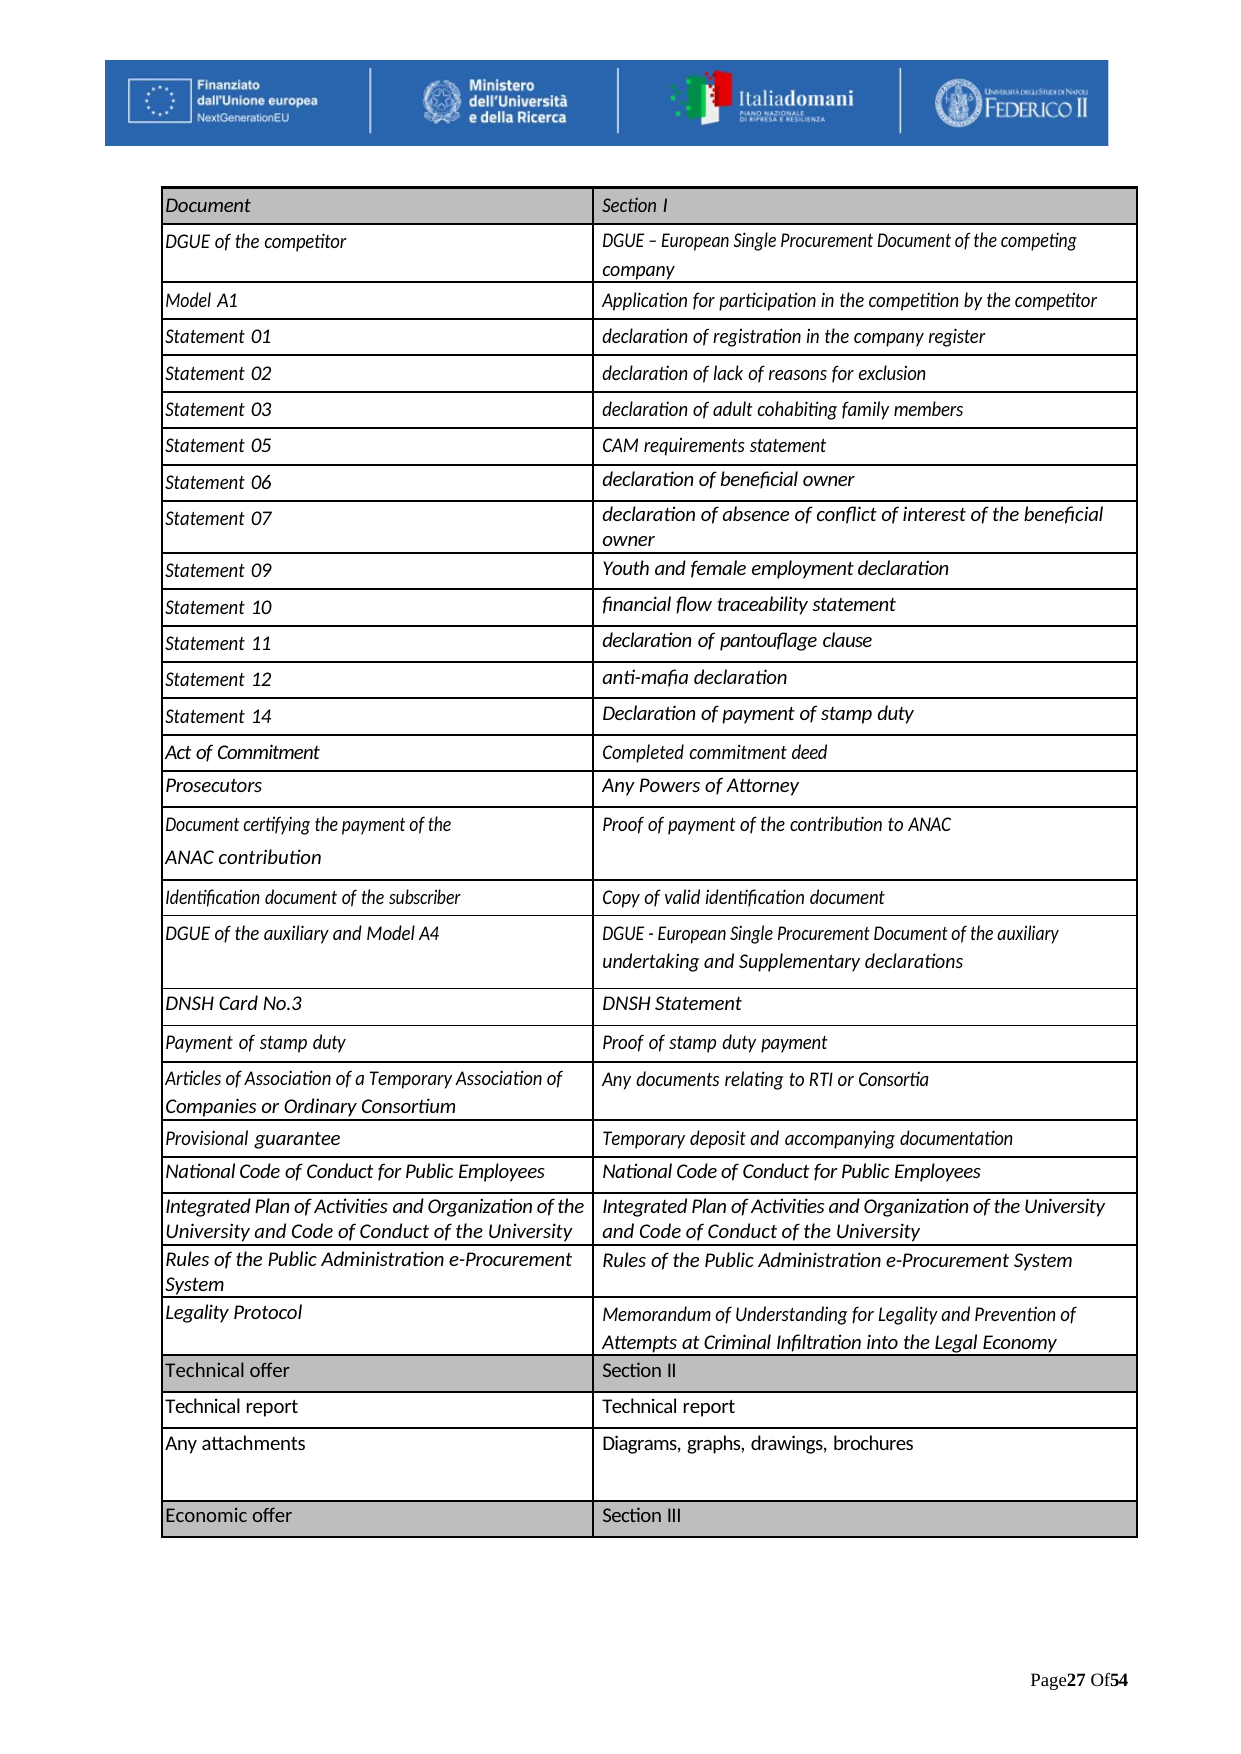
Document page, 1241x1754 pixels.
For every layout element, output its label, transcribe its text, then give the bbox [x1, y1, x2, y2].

table_cell Statement 12 [163, 663, 592, 697]
table_cell Integrated Plan of Activities and Organization of the University and Code of Conduct of the University [594, 1194, 1136, 1244]
table_cell Any Powers of Attorney [594, 772, 1136, 806]
table_cell Completed commitment deed [594, 736, 1136, 769]
table_cell Rules of the Public Administration e-Procurement System [163, 1246, 592, 1296]
table_cell DGUE of the competitor [163, 225, 592, 281]
table_cell Technical report [163, 1393, 592, 1427]
table_cell financial flow traceability statement [594, 590, 1136, 624]
table_cell Proof of stamp duty payment [594, 1026, 1136, 1061]
table_cell Memorandum of Understanding for Legality and Prevention of Attempts at Criminal Infiltration into the Legal Economy [594, 1298, 1136, 1354]
table_cell Any documents relating to RTI or Consortia [594, 1063, 1136, 1119]
table_cell Model A1 [163, 283, 592, 317]
table_cell Proof of payment of the contribution to ANAC [594, 808, 1136, 879]
table_cell Statement 14 [163, 699, 592, 734]
table_cell declaration of absence of conflict of interest of the beneficial owner [594, 502, 1136, 552]
table_cell Prosecutors [163, 772, 592, 806]
table_cell Technical offer [163, 1356, 592, 1391]
table_cell Statement 11 [163, 627, 592, 661]
table_cell Statement 07 [163, 502, 592, 552]
table_cell anti-mafia declaration [594, 663, 1136, 697]
table_cell Statement 03 [163, 393, 592, 427]
table_header Document [163, 189, 592, 223]
table_cell DGUE - European Single Procurement Document of the auxiliary undertaking and Supplementary declarations [594, 916, 1136, 988]
table_cell Section II [594, 1356, 1136, 1391]
table_cell Statement 01 [163, 320, 592, 354]
table_cell Payment of stamp duty [163, 1026, 592, 1061]
table_cell DGUE – European Single Procurement Document of the competing company [594, 225, 1136, 281]
table_cell Articles of Association of a Temporary Association of Companies or Ordinary Consortium [163, 1063, 592, 1119]
table_cell Identification document of the subscriber [163, 881, 592, 915]
table_cell Youth and female employment declaration [594, 554, 1136, 588]
table_cell Technical report [594, 1393, 1136, 1427]
table_cell National Code of Conduct for Public Employees [594, 1158, 1136, 1192]
table_cell CAM requirements statement [594, 429, 1136, 464]
table_cell Copy of valid identification document [594, 881, 1136, 915]
table_cell Application for participation in the competition by the competitor [594, 283, 1136, 317]
table_cell Rules of the Public Administration e-Procurement System [594, 1246, 1136, 1296]
table_cell declaration of lack of reasons for exclusion [594, 356, 1136, 391]
table_cell DGUE of the auxiliary and Model A4 [163, 916, 592, 988]
table_cell Economic offer [163, 1502, 592, 1536]
table_cell Temporary deposit and accompanying documentation [594, 1121, 1136, 1156]
table_cell Provisional guarantee [163, 1121, 592, 1156]
table_cell Statement 02 [163, 356, 592, 391]
table_cell Section III [594, 1502, 1136, 1536]
table_cell Integrated Plan of Activities and Organization of the University and Code of Conduct of the University [163, 1194, 592, 1244]
table_cell Any attachments [163, 1429, 592, 1500]
table_header Section I [594, 189, 1136, 223]
table_cell Document certifying the payment of the ANAC contribution [163, 808, 592, 879]
table_cell DNSH Card No.3 [163, 989, 592, 1024]
table_cell DNSH Statement [594, 989, 1136, 1024]
table_cell declaration of pantouflage clause [594, 627, 1136, 661]
table_cell National Code of Conduct for Public Employees [163, 1158, 592, 1192]
table_cell declaration of beneficial owner [594, 466, 1136, 500]
table_cell declaration of registration in the company register [594, 320, 1136, 354]
table_cell Statement 10 [163, 590, 592, 624]
table_cell Statement 09 [163, 554, 592, 588]
table_cell Statement 06 [163, 466, 592, 500]
table_cell Act of Commitment [163, 736, 592, 769]
table_cell Diagrams, graphs, drawings, brochures [594, 1429, 1136, 1500]
table_cell Declaration of payment of stamp duty [594, 699, 1136, 734]
picture [105, 60, 1109, 146]
table_cell Statement 05 [163, 429, 592, 464]
table_cell declaration of adult cohabiting family members [594, 393, 1136, 427]
table_cell Legality Protocol [163, 1298, 592, 1354]
